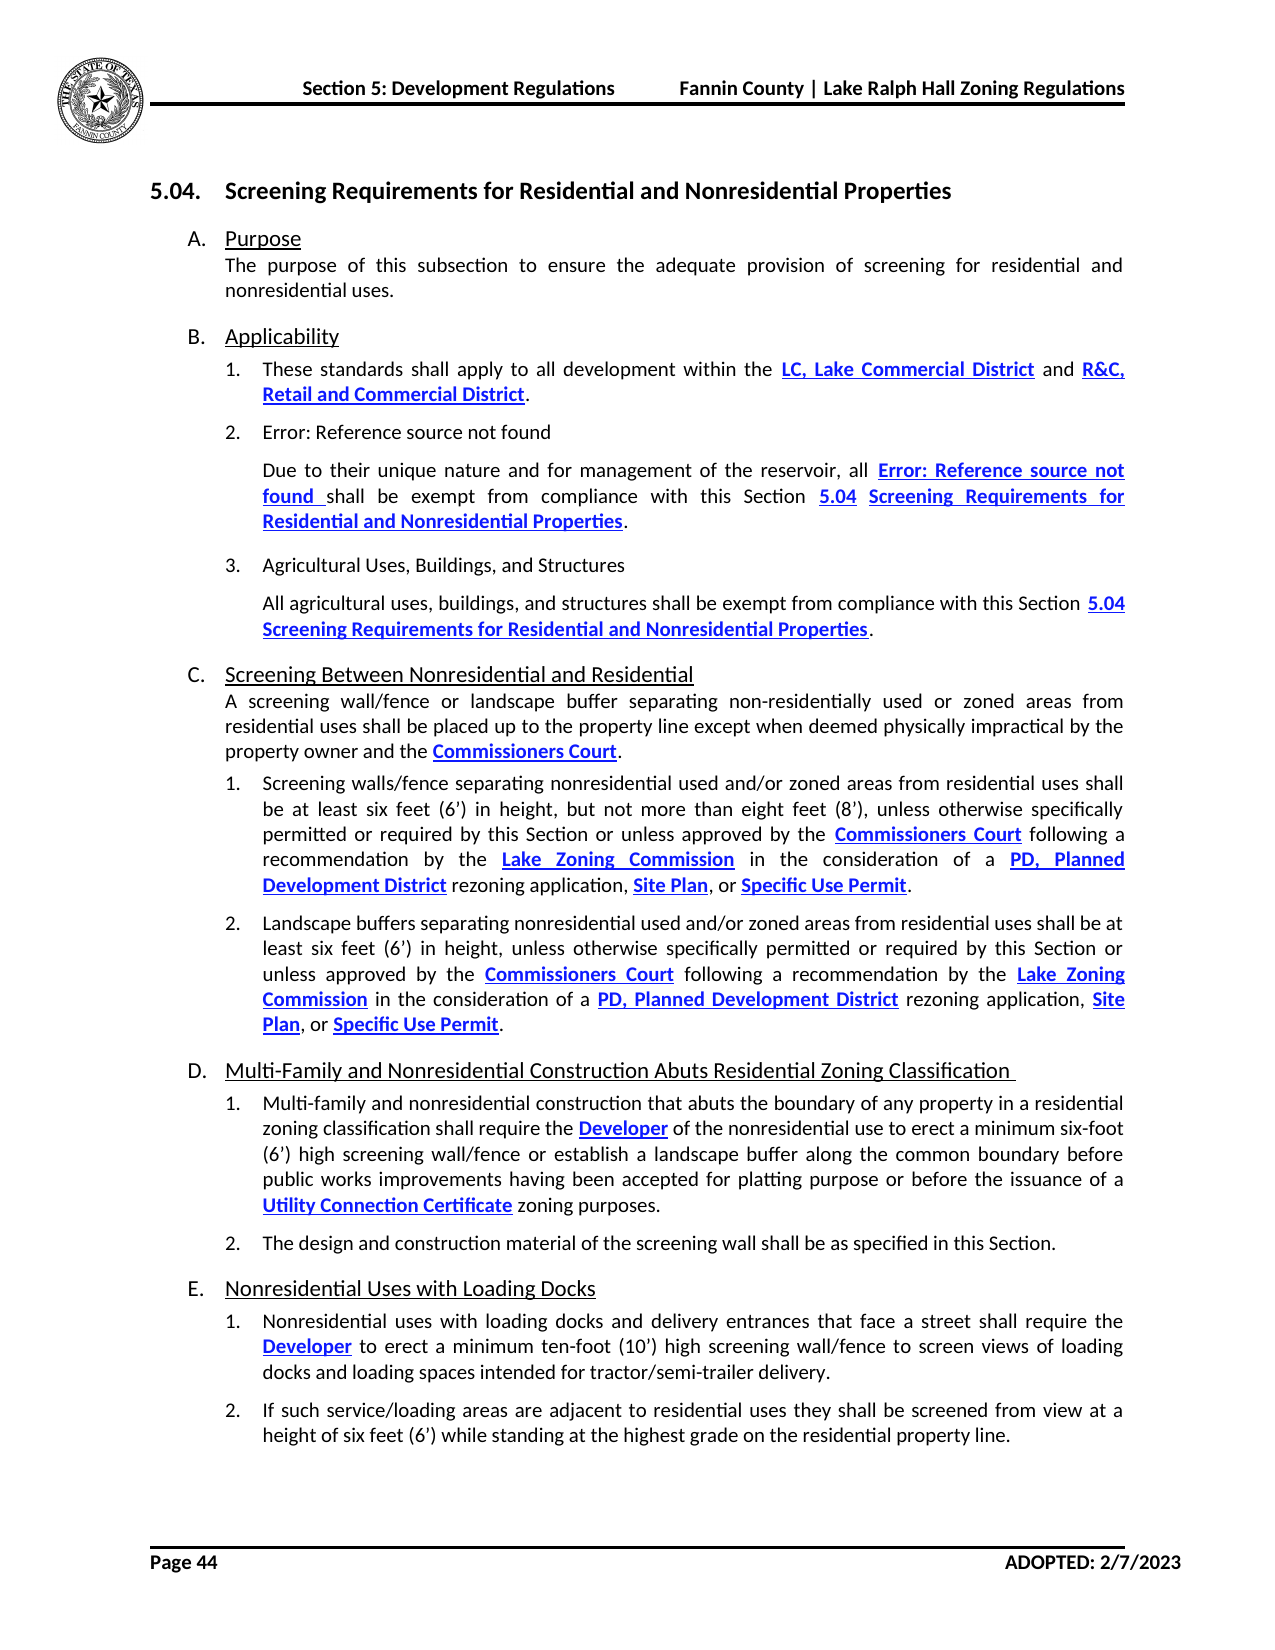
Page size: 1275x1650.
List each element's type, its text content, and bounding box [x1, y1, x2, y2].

subtitle Multi-Family and Nonresidential Construction Abuts Residential Zoning Classification [187, 1056, 1125, 1084]
subtitle A screening wall/fence or landscape buffer separating non-residentially used or zoned areas from residential uses shall be placed up to the property line except when deemed physically impractical by the property owner and the Commissioners Court. [225, 688, 1125, 764]
subtitle Landscape buffers separating nonresidential used and/or zoned areas from residential uses shall be at least six feet (6’) in height, unless otherwise specifically permitted or required by this Section or unless approved by the Commissioners Court following a recommendation by the Lake Zoning Commission in the consideration of a PD, Planned Development District rezoning application, Site Plan, or Specific Use Permit. [225, 910, 1125, 1037]
subtitle Nonresidential Uses with Loading Docks [187, 1274, 1125, 1302]
subtitle These standards shall apply to all development within the LC, Lake Commercial District and R&C, Retail and Commercial District. [225, 356, 1125, 407]
subtitle The design and construction material of the screening wall shall be as specified in this Section. [225, 1230, 1125, 1255]
subtitle All agricultural uses, buildings, and structures shall be exempt from compliance with this Section 5.04 Screening Requirements for Residential and Nonresidential Properties. [262, 590, 1125, 641]
subtitle Screening Requirements for Residential and Nonresidential Properties [150, 175, 1125, 206]
subtitle Purpose [187, 224, 1125, 252]
subtitle Applicability [187, 322, 1125, 350]
subtitle Screening Between Nonresidential and Residential [187, 660, 1125, 688]
subtitle Nonresidential uses with loading docks and delivery entrances that face a street shall require the Developer to erect a minimum ten-foot (10’) high screening wall/fence to screen views of loading docks and loading spaces intended for tractor/semi-trailer delivery. [225, 1308, 1125, 1384]
subtitle Agricultural Uses, Buildings, and Structures [225, 552, 1125, 578]
picture [53, 56, 149, 145]
subtitle Screening walls/fence separating nonresidential used and/or zoned areas from residential uses shall be at least six feet (6’) in height, but not more than eight feet (8’), unless otherwise specifically permitted or required by this Section or unless approved by the Commissioners Court following a recommendation by the Lake Zoning Commission in the consideration of a PD, Planned Development District rezoning application, Site Plan, or Specific Use Permit. [225, 770, 1125, 897]
subtitle Multi-family and nonresidential construction that abuts the boundary of any property in a residential zoning classification shall require the Developer of the nonresidential use to erect a minimum six-foot (6’) high screening wall/fence or establish a landscape buffer along the common boundary before public works improvements having been accepted for platting purpose or before the issuance of a Utility Connection Certificate zoning purposes. [225, 1090, 1125, 1217]
subtitle The purpose of this subsection to ensure the adequate provision of screening for residential and nonresidential uses. [225, 252, 1125, 303]
subtitle If such service/loading areas are adjacent to residential uses they shall be screened from view at a height of six feet (6’) while standing at the highest grade on the residential property line. [225, 1397, 1125, 1448]
